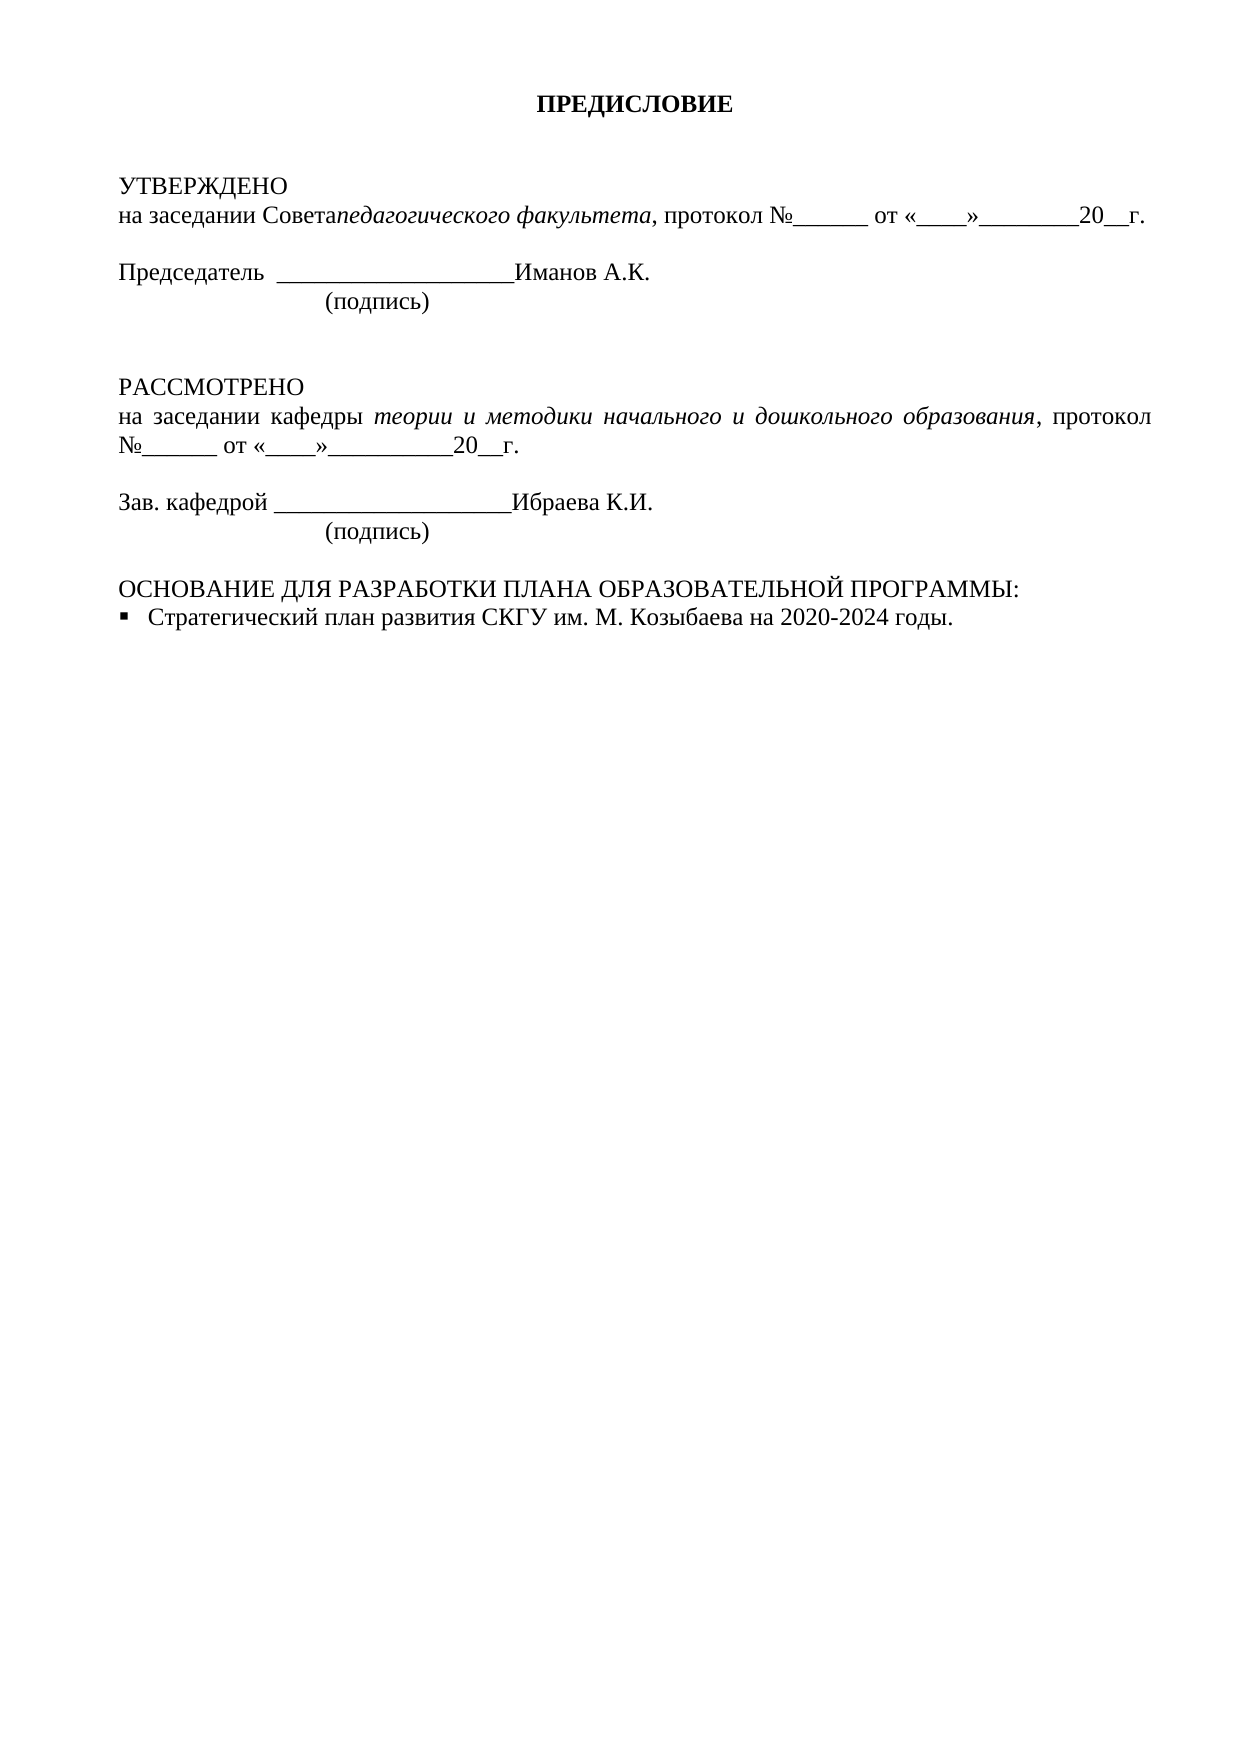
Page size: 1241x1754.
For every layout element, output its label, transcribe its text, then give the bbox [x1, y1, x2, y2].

list Стратегический план развития СКГУ им. М. Козыбаева на 2020-2024 годы. [118, 602, 1152, 631]
text РАССМОТРЕНО [118, 372, 1152, 401]
text ПРЕДИСЛОВИЕ [118, 89, 1152, 117]
text (подпись) [118, 286, 1152, 315]
text ОСНОВАНИЕ ДЛЯ РАЗРАБОТКИ ПЛАНА ОБРАЗОВАТЕЛЬНОЙ ПРОГРАММЫ: [118, 574, 1152, 602]
text (подпись) [118, 516, 1152, 545]
text на заседании кафедры теории и методики начального и дошкольного образования, протокол №______ от «____»__________20__г. [118, 401, 1152, 459]
text Зав. кафедрой ___________________Ибраева К.И. [118, 487, 1152, 516]
text на заседании Советапедагогического факультета, протокол №______ от «____»________20__г. [118, 200, 1152, 229]
text Председатель ___________________Иманов А.К. [118, 257, 1152, 286]
text УТВЕРЖДЕНО [118, 171, 1152, 200]
